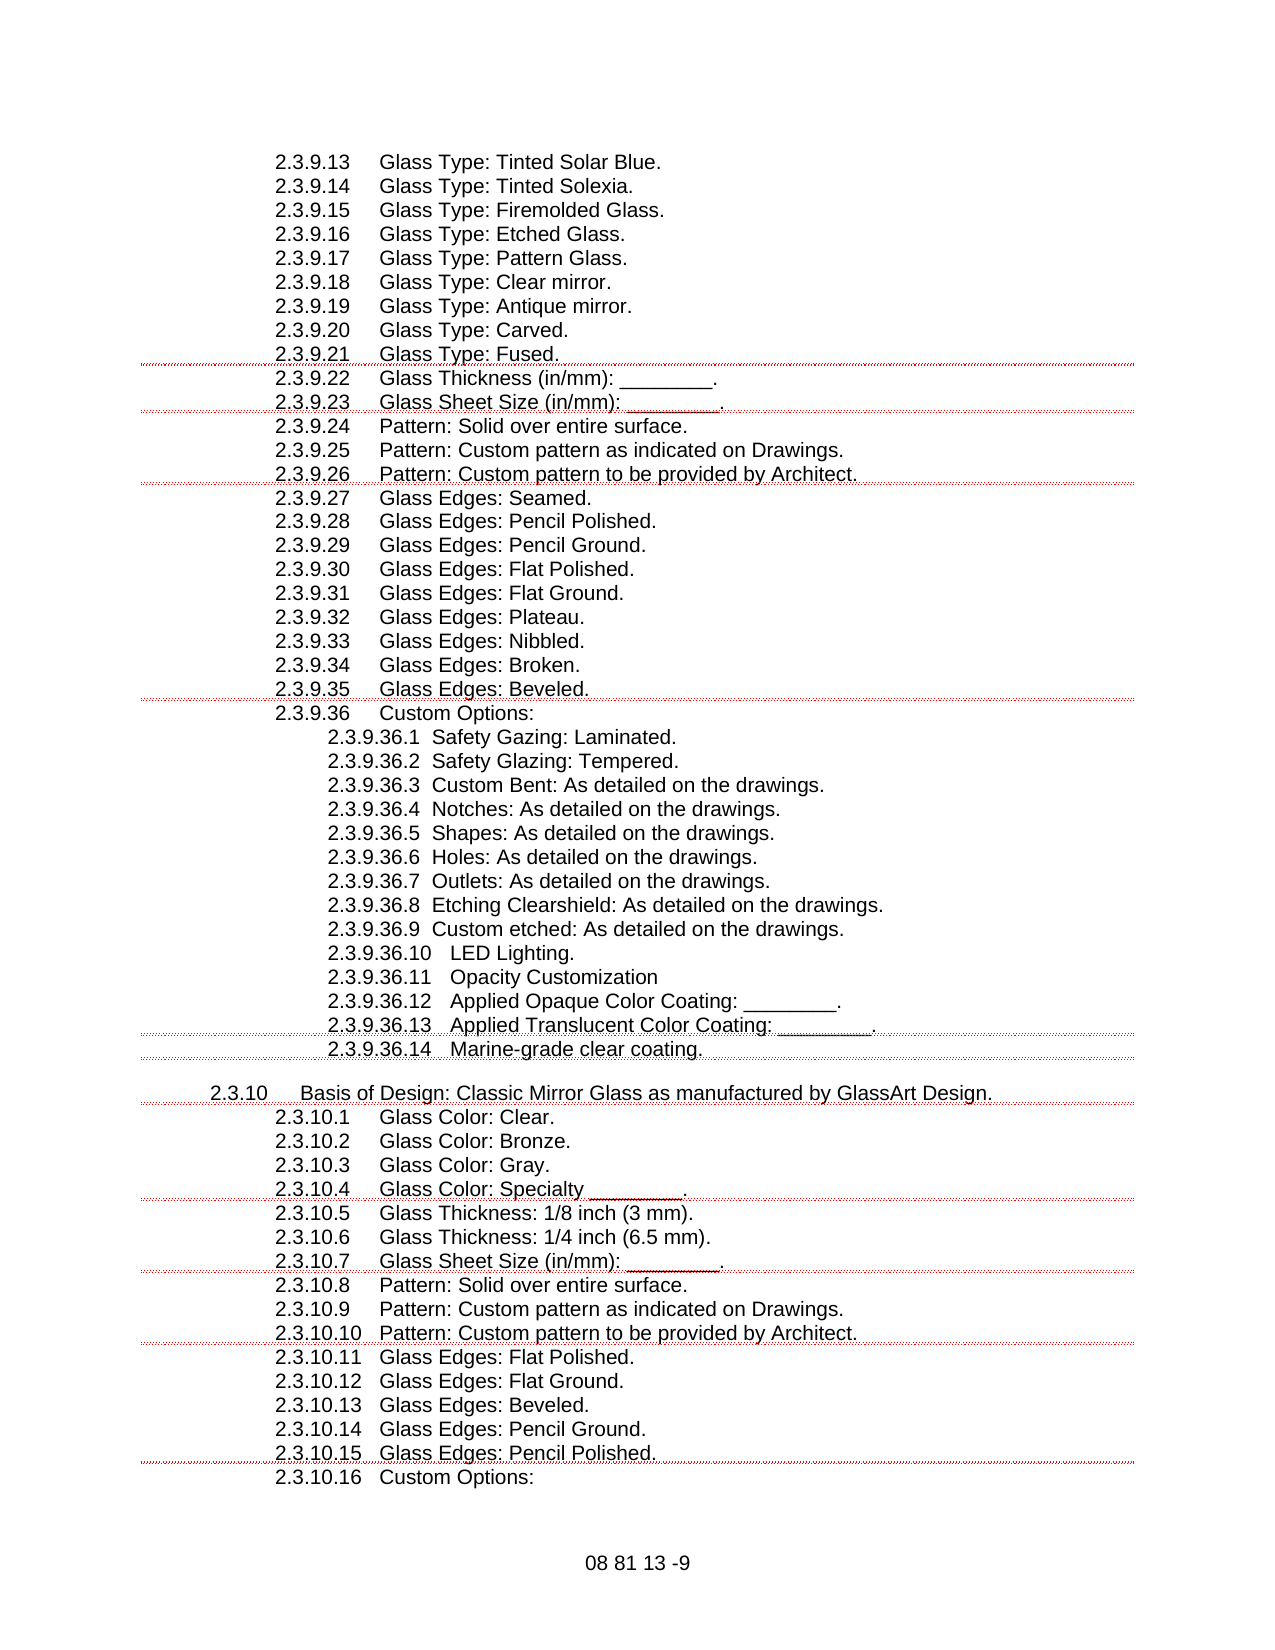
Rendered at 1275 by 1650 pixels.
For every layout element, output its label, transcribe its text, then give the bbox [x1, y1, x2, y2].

list Pattern: Custom pattern to be provided by Architect. [275, 461, 1125, 485]
list Glass Thickness: 1/8 inch (3 mm). [275, 1201, 1125, 1225]
list Glass Edges: Broken. [275, 653, 1125, 677]
list Applied Opaque Color Coating: ________. [327, 988, 1125, 1012]
list Glass Type: Firemolded Glass. [275, 198, 1125, 222]
list Glass Color: Gray. [275, 1153, 1125, 1177]
list Glass Edges: Beveled. [275, 677, 1125, 701]
list Pattern: Custom pattern as indicated on Drawings. [275, 1297, 1125, 1321]
list Glass Edges: Seamed. [275, 485, 1125, 509]
list Glass Type: Pattern Glass. [275, 246, 1125, 270]
list Glass Type: Tinted Solexia. [275, 174, 1125, 198]
list Glass Edges: Plateau. [275, 605, 1125, 629]
list Glass Sheet Size (in/mm): ________. [275, 389, 1125, 413]
list Glass Edges: Pencil Ground. [275, 1417, 1125, 1441]
list Glass Edges: Flat Polished. [275, 1345, 1125, 1369]
list Glass Edges: Pencil Polished. [275, 1441, 1125, 1464]
list Glass Type: Etched Glass. [275, 222, 1125, 246]
list Glass Edges: Nibbled. [275, 629, 1125, 653]
list Glass Thickness (in/mm): ________. [275, 366, 1125, 389]
list LED Lighting. [327, 941, 1125, 964]
list Glass Type: Antique mirror. [275, 294, 1125, 318]
list Basis of Design: Classic Mirror Glass as manufactured by GlassArt Design. [210, 1081, 1125, 1105]
list Glass Edges: Beveled. [275, 1393, 1125, 1417]
list Glass Type: Carved. [275, 318, 1125, 342]
list Shapes: As detailed on the drawings. [327, 821, 1125, 845]
list Holes: As detailed on the drawings. [327, 845, 1125, 869]
list Safety Glazing: Tempered. [327, 749, 1125, 773]
list Safety Gazing: Laminated. [327, 725, 1125, 749]
list Custom Options: [275, 1464, 1125, 1488]
list Glass Sheet Size (in/mm): ________. [275, 1249, 1125, 1273]
list Applied Translucent Color Coating: ________. [327, 1012, 1125, 1036]
list Pattern: Custom pattern as indicated on Drawings. [275, 437, 1125, 461]
list Pattern: Solid over entire surface. [275, 413, 1125, 437]
list Glass Edges: Pencil Polished. [275, 509, 1125, 533]
list Outlets: As detailed on the drawings. [327, 869, 1125, 893]
list Glass Edges: Pencil Ground. [275, 533, 1125, 557]
list Glass Type: Tinted Solar Blue. [275, 150, 1125, 174]
list Opacity Customization [327, 964, 1125, 988]
list Glass Type: Fused. [275, 342, 1125, 366]
list Custom Bent: As detailed on the drawings. [327, 773, 1125, 797]
list Glass Type: Clear mirror. [275, 270, 1125, 294]
list Glass Edges: Flat Polished. [275, 557, 1125, 581]
list Pattern: Solid over entire surface. [275, 1273, 1125, 1297]
list Glass Color: Bronze. [275, 1129, 1125, 1153]
list Glass Color: Specialty ________. [275, 1177, 1125, 1201]
list Custom etched: As detailed on the drawings. [327, 917, 1125, 941]
list Glass Color: Clear. [275, 1105, 1125, 1129]
list Marine-grade clear coating. [327, 1036, 1125, 1060]
list Pattern: Custom pattern to be provided by Architect. [275, 1321, 1125, 1345]
list Glass Edges: Flat Ground. [275, 581, 1125, 605]
list Glass Edges: Flat Ground. [275, 1369, 1125, 1393]
list Etching Clearshield: As detailed on the drawings. [327, 893, 1125, 917]
list Notches: As detailed on the drawings. [327, 797, 1125, 821]
list Custom Options: [275, 701, 1125, 725]
list Glass Thickness: 1/4 inch (6.5 mm). [275, 1225, 1125, 1249]
